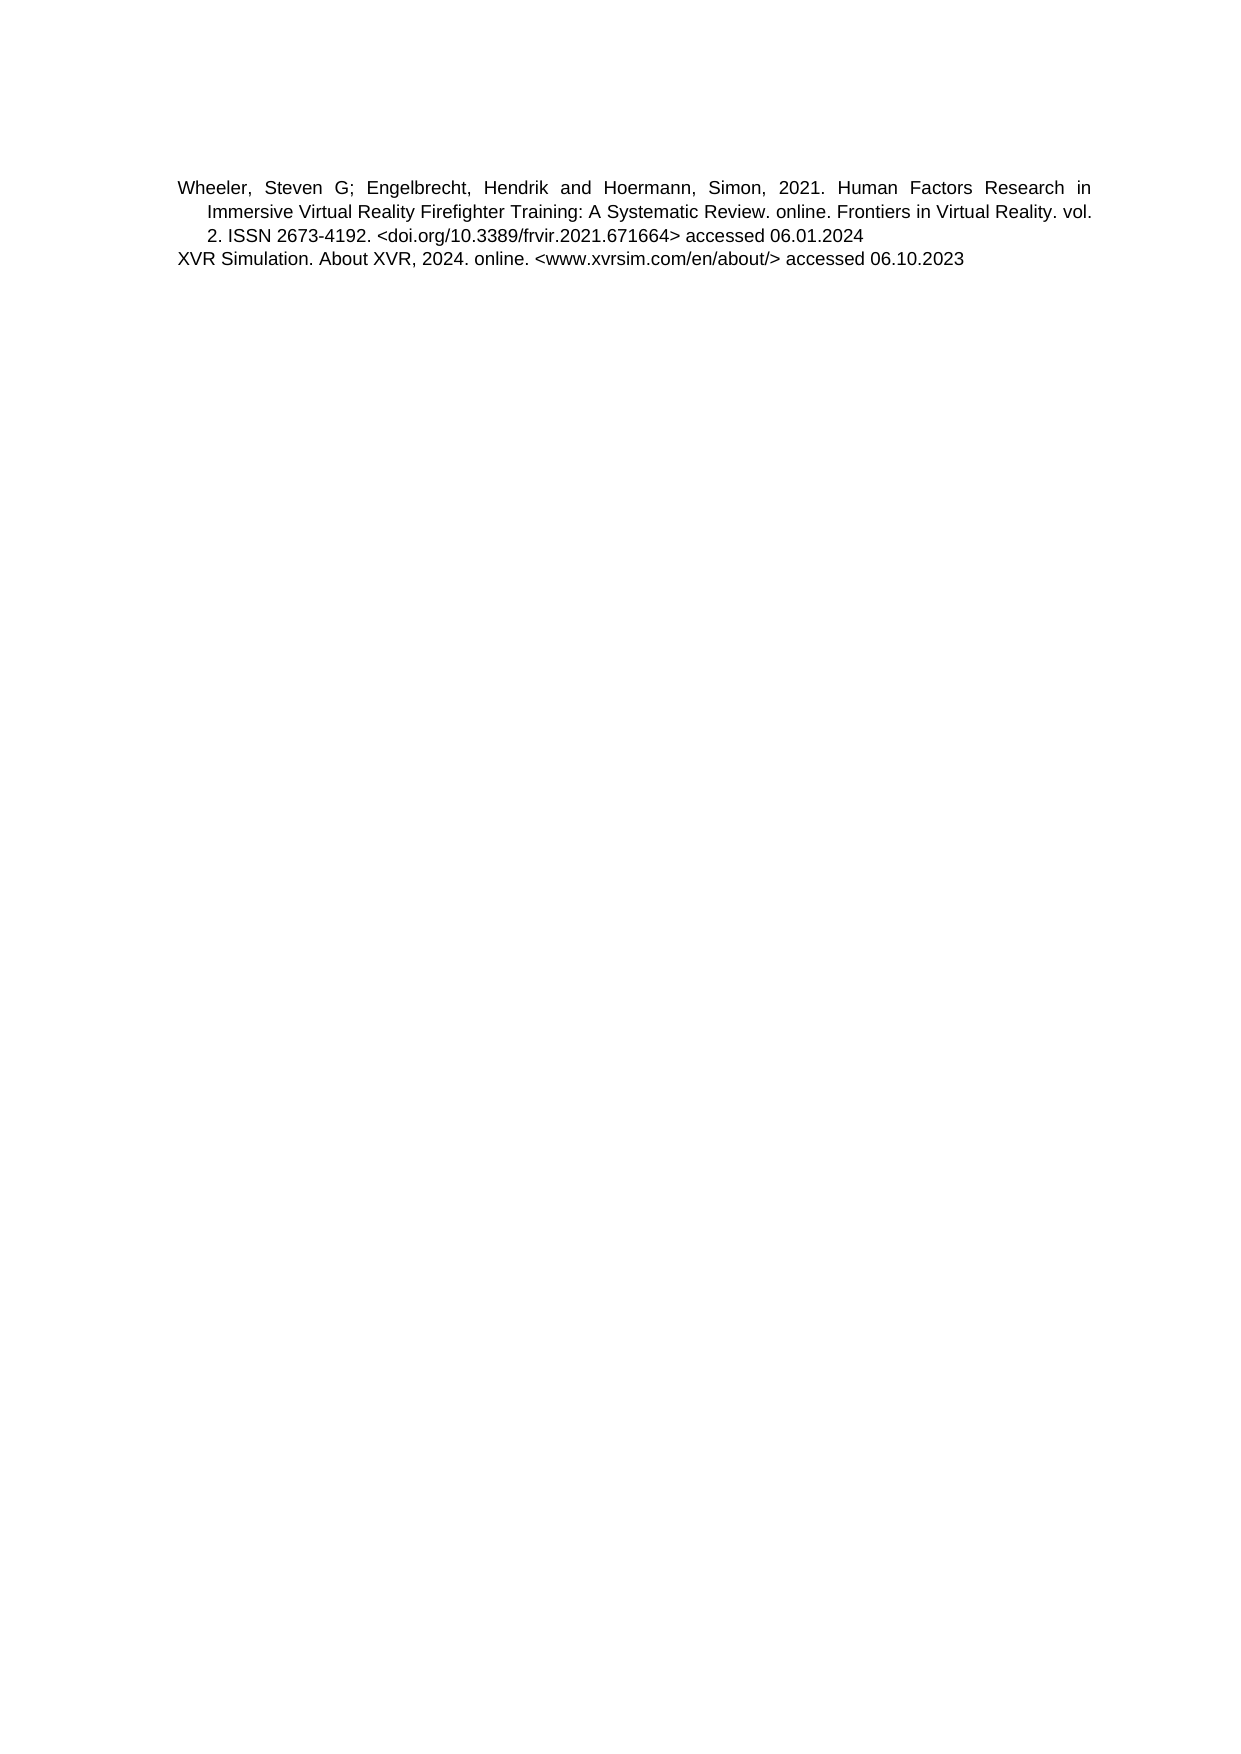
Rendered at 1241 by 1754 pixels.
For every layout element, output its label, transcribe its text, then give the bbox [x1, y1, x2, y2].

text Wheeler, Steven G; Engelbrecht, Hendrik and Hoermann, Simon, 2021. Human Factors Research in Immersive Virtual Reality Firefighter Training: A Systematic Review. online. Frontiers in Virtual Reality. vol. 2. ISSN 2673-4192. <doi.org/10.3389/frvir.2021.671664> accessed 06.01.2024 [177, 177, 1092, 246]
text XVR Simulation. About XVR, 2024. online. <www.xvrsim.com/en/about/> accessed 06.10.2023 [177, 248, 1092, 270]
